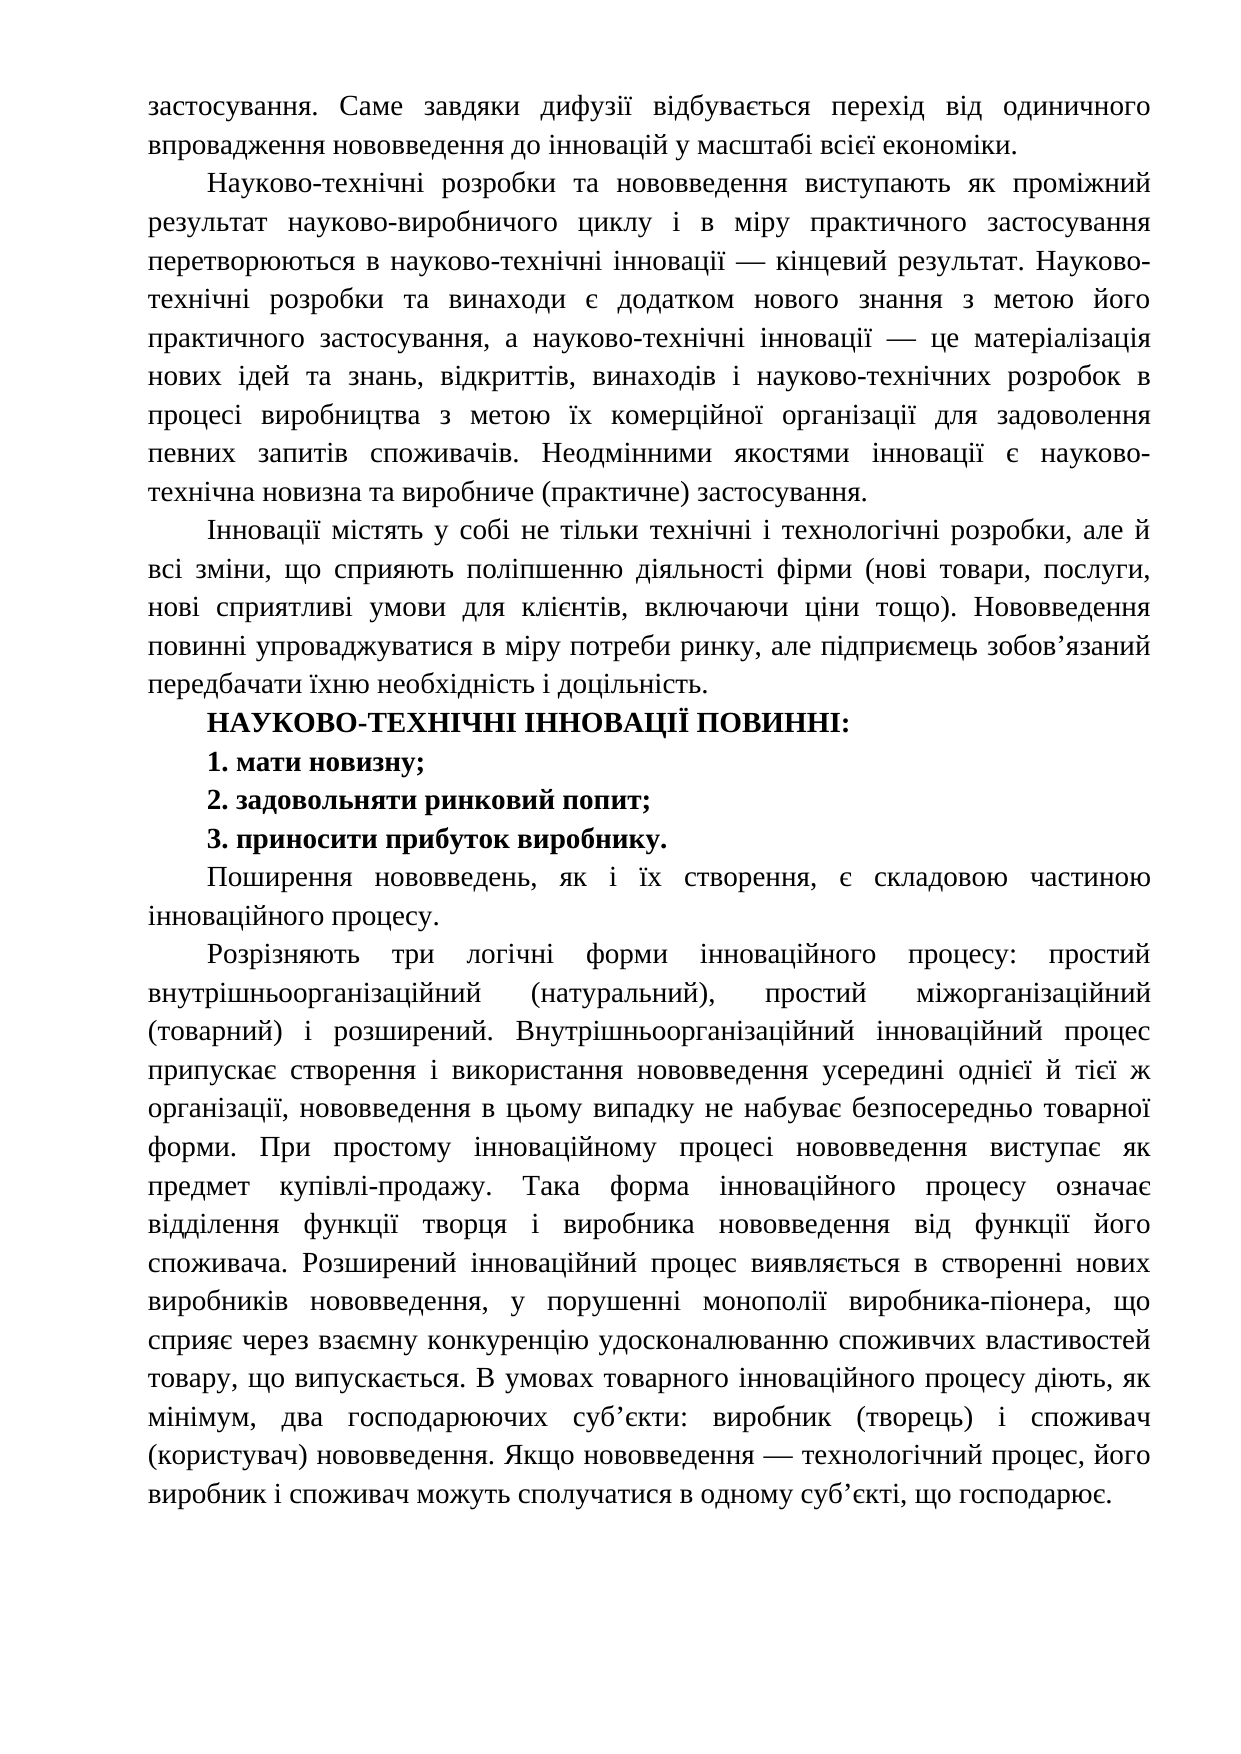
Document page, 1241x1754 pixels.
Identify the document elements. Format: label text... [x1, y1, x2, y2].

text Розрізняють три логічні форми інноваційного процесу: простий внутрішньоорганізаційний (натуральний), простий міжорганізаційний (товарний) і розширений. Внутрішньоорганізаційний інноваційний процес припускає створення і використання нововведення усередині однієї й тієї ж організації, нововведення в цьому випадку не набуває безпосередньо товарної форми. При простому інноваційному процесі нововведення виступає як предмет купівлі-продажу. Така форма інноваційного процесу означає відділення функції творця і виробника нововведення від функції його споживача. Розширений інноваційний процес виявляється в створенні нових виробників нововведення, у порушенні монополії виробника-піонера, що сприяє через взаємну конкуренцію удосконалюванню споживчих властивостей товару, що випускається. В умовах товарного інноваційного процесу діють, як мінімум, два господарюючих суб’єкти: виробник (творець) і споживач (користувач) нововведення. Якщо нововведення — технологічний процес, його виробник і споживач можуть сполучатися в одному суб’єкті, що господарює. [148, 936, 1152, 1509]
text 1. мати новизну; [148, 744, 1152, 777]
text 2. задовольняти ринковий попит; [148, 782, 1152, 816]
text НАУКОВО-ТЕХНІЧНІ ІННОВАЦІЇ ПОВИННІ: [148, 705, 1152, 739]
text Поширення нововведень, як і їх створення, є складовою частиною інноваційного процесу. [148, 859, 1152, 931]
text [148, 88, 1152, 161]
text Інновації містять у собі не тільки технічні і технологічні розробки, але й всі зміни, що сприяють поліпшенню діяльності фірми (нові товари, послуги, нові сприятливі умови для клієнтів, включаючи ціни тощо). Нововведення повинні упроваджуватися в міру потреби ринку, але підприємець зобов’язаний передбачати їхню необхідність і доцільність. [148, 512, 1152, 700]
text Науково-технічні розробки та нововведення виступають як проміжний результат науково-виробничого циклу і в міру практичного застосування перетворюються в науково-технічні інновації — кінцевий результат. Науково-технічні розробки та винаходи є додатком нового знання з метою його практичного застосування, а науково-технічні інновації — це матеріалізація нових ідей та знань, відкриттів, винаходів і науково-технічних розробок в процесі виробництва з метою їх комерційної організації для задоволення певних запитів споживачів. Неодмінними якостями інновації є науково- технічна новизна та виробниче (практичне) застосування. [148, 166, 1152, 507]
text 3. приносити прибуток виробнику. [148, 821, 1152, 854]
